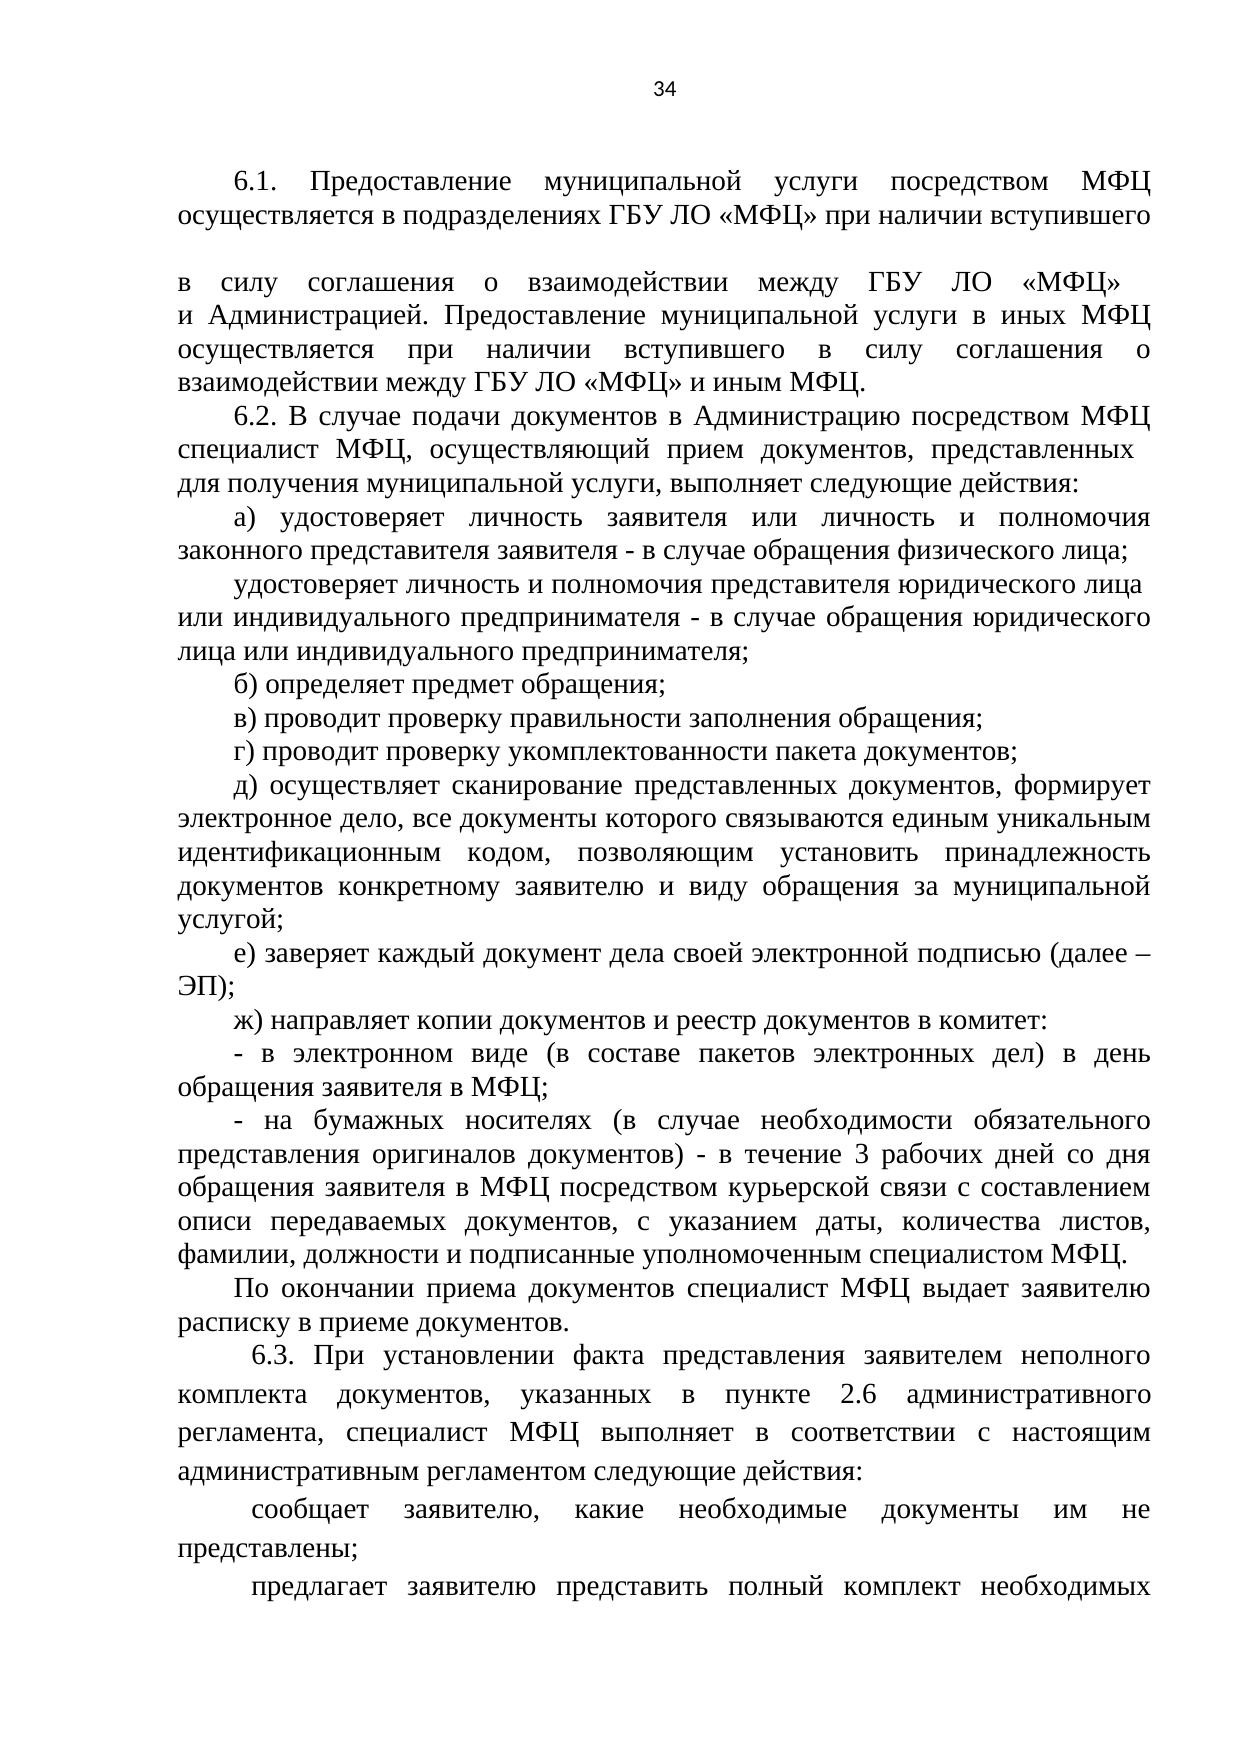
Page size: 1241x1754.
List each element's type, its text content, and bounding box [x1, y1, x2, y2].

text б) определяет предмет обращения; [177, 666, 1152, 700]
text д) осуществляет сканирование представленных документов, формирует электронное дело, все документы которого связываются единым уникальным идентификационным кодом, позволяющим установить принадлежность документов конкретному заявителю и виду обращения за муниципальной услугой; [177, 767, 1152, 935]
text е) заверяет каждый документ дела своей электронной подписью (далее – ЭП); [177, 935, 1152, 1002]
text г) проводит проверку укомплектованности пакета документов; [177, 733, 1152, 767]
text 6.1. Предоставление муниципальной услуги посредством МФЦ осуществляется в подразделениях ГБУ ЛО «МФЦ» при наличии вступившего в силу соглашения о взаимодействии между ГБУ ЛО «МФЦ» и Администрацией. Предоставление муниципальной услуги в иных МФЦ осуществляется при наличии вступившего в силу соглашения о взаимодействии между ГБУ ЛО «МФЦ» и иным МФЦ. [177, 163, 1152, 398]
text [177, 1568, 1152, 1602]
text ж) направляет копии документов и реестр документов в комитет: [177, 1002, 1152, 1035]
text 6.3. При установлении факта представления заявителем неполного комплекта документов, указанных в пункте 2.6 административного регламента, специалист МФЦ выполняет в соответствии с настоящим административным регламентом следующие действия: [177, 1337, 1152, 1486]
text в) проводит проверку правильности заполнения обращения; [177, 700, 1152, 733]
text - на бумажных носителях (в случае необходимости обязательного представления оригиналов документов) - в течение 3 рабочих дней со дня обращения заявителя в МФЦ посредством курьерской связи с составлением описи передаваемых документов, с указанием даты, количества листов, фамилии, должности и подписанные уполномоченным специалистом МФЦ. [177, 1102, 1152, 1270]
text 6.2. В случае подачи документов в Администрацию посредством МФЦ специалист МФЦ, осуществляющий прием документов, представленных для получения муниципальной услуги, выполняет следующие действия: [177, 398, 1152, 499]
text удостоверяет личность и полномочия представителя юридического лица или индивидуального предпринимателя - в случае обращения юридического лица или индивидуального предпринимателя; [177, 566, 1152, 666]
text а) удостоверяет личность заявителя или личность и полномочия законного представителя заявителя - в случае обращения физического лица; [177, 499, 1152, 566]
text - в электронном виде (в составе пакетов электронных дел) в день обращения заявителя в МФЦ; [177, 1035, 1152, 1102]
text По окончании приема документов специалист МФЦ выдает заявителю расписку в приеме документов. [177, 1270, 1152, 1337]
text сообщает заявителю, какие необходимые документы им не представлены; [177, 1491, 1152, 1563]
